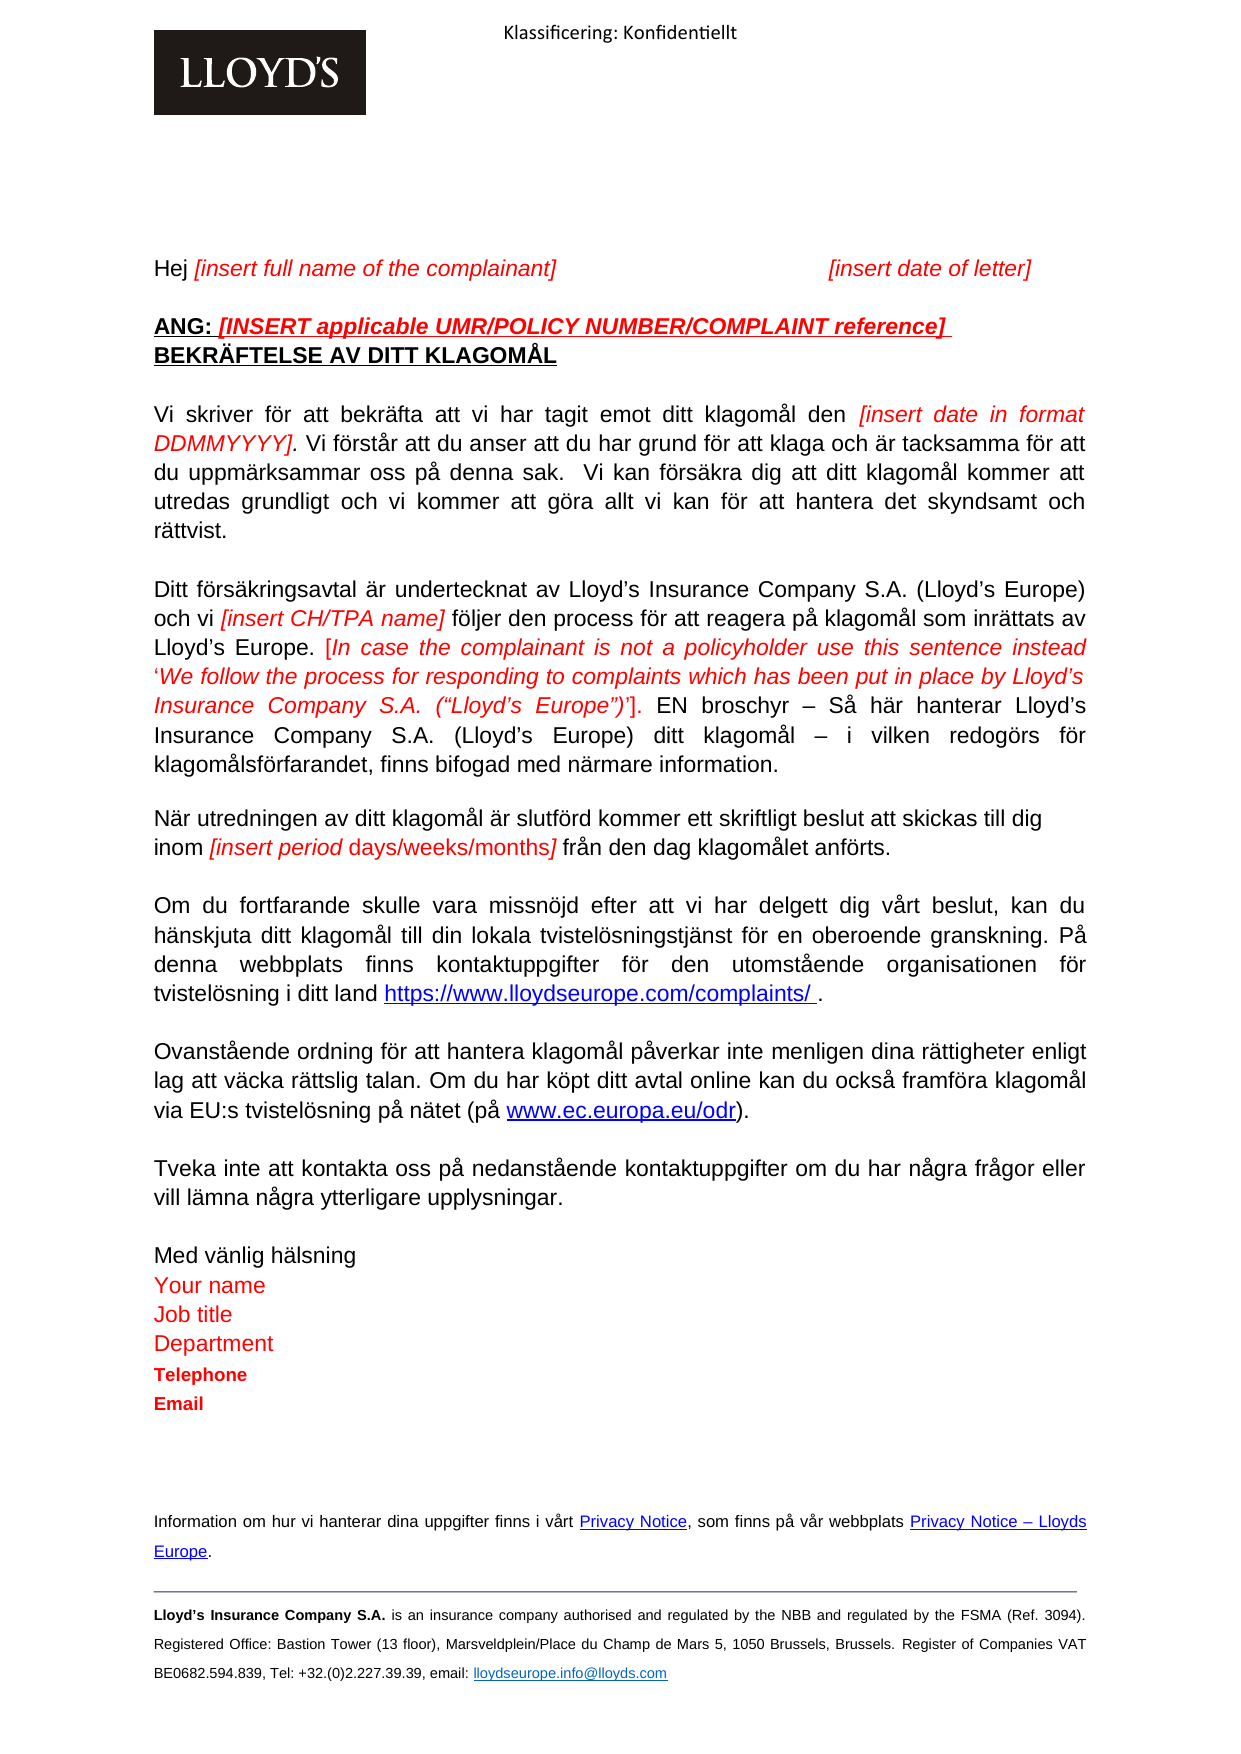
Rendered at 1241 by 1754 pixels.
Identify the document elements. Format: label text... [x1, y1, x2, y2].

text Ovanstående ordning för att hantera klagomål påverkar inte menligen dina rättigheter enligt lag att väcka rättslig talan. Om du har köpt ditt avtal online kan du också framföra klagomål via EU:s tvistelösning på nätet (på www.ec.europa.eu/odr). [153, 1036, 1087, 1123]
text Om du fortfarande skulle vara missnöjd efter att vi har delgett dig vårt beslut, kan du hänskjuta ditt klagomål till din lokala tvistelösningstjänst för en oberoende granskning. På denna webbplats finns kontaktuppgifter för den utomstående organisationen för tvistelösning i ditt land https://www.lloydseurope.com/complaints/ . [153, 890, 1087, 1006]
text Telephone [153, 1356, 1087, 1386]
text Your name [153, 1269, 1087, 1298]
text Vi skriver för att bekräfta att vi har tagit emot ditt klagomål den [insert date in format DDMMYYYY]. Vi förstår att du anser att du har grund för att klaga och är tacksamma för att du uppmärksammar oss på denna sak. Vi kan försäkra dig att ditt klagomål kommer att utredas grundligt och vi kommer att göra allt vi kan för att hantera det skyndsamt och rättvist. [153, 398, 1087, 544]
text Hej [insert full name of the complainant] [insert date of letter] [153, 252, 1087, 311]
text Med vänlig hälsning [153, 1240, 1087, 1269]
text Email [153, 1386, 1087, 1415]
text Ditt försäkringsavtal är undertecknat av Lloyd’s Insurance Company S.A. (Lloyd’s Europe) och vi [insert CH/TPA name] följer den process för att reagera på klagomål som inrättats av Lloyd’s Europe. [In case the complainant is not a policyholder use this sentence instead ‘we follow the process for responding to complaints which has been put in place by Lloyd’s Insurance Company S.A. (“Lloyd’s Europe”)’]. En broschyr – Så här hanterar Lloyd’s Insurance Company S.A. (Lloyd’s Europe) ditt klagomål – i vilken redogörs för klagomålsförfarandet, finns bifogad med närmare information. [153, 573, 1087, 777]
text När utredningen av ditt klagomål är slutförd kommer ett skriftligt beslut att skickas till dig inom [insert period days/weeks/months] från den dag klagomålet anförts. [153, 802, 1087, 861]
text Tveka inte att kontakta oss på nedanstående kontaktuppgifter om du har några frågor eller vill lämna några ytterligare upplysningar. [153, 1152, 1087, 1211]
text Job title [153, 1298, 1087, 1327]
text Department [153, 1327, 1087, 1356]
text ANG: [INSERT applicable UMR/POLICY NUMBER/COMPLAINT reference] BEKRÄFTELSE AV DITT KLAGOMÅL [153, 311, 1087, 369]
text Information om hur vi hanterar dina uppgifter finns i vårt Privacy Notice, som finns på vår webbplats Privacy Notice – Lloyds Europe. [153, 1502, 1087, 1561]
